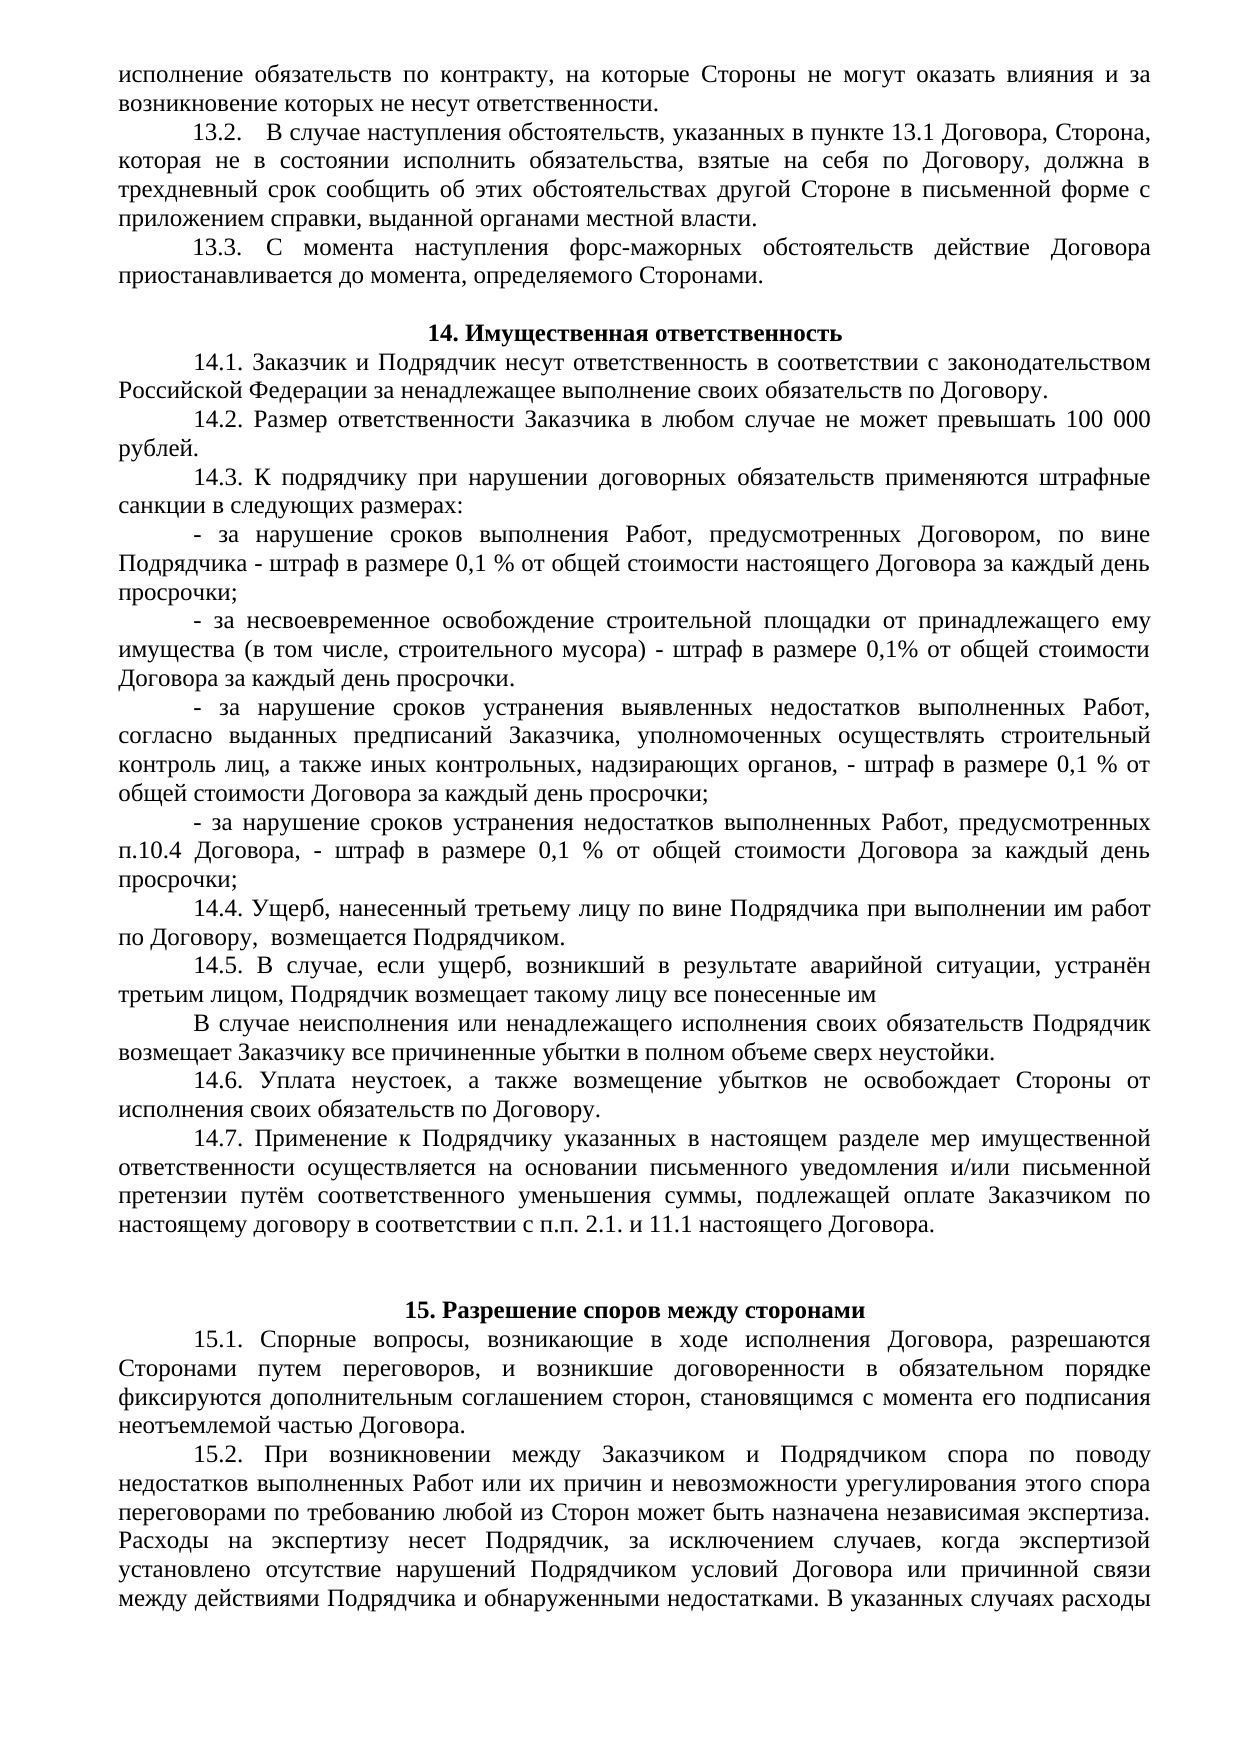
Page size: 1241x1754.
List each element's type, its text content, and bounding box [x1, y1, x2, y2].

text 13.3. С момента наступления форс-мажорных обстоятельств действие Договора приостанавливается до момента, определяемого Сторонами. [118, 232, 1152, 289]
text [118, 1439, 1152, 1612]
text 14.1. Заказчик и Подрядчик несут ответственность в соответствии с законодательством Российской Федерации за ненадлежащее выполнение своих обязательств по Договору. [118, 347, 1152, 404]
text 14.3. К подрядчику при нарушении договорных обязательств применяются штрафные санкции в следующих размерах: [118, 462, 1152, 519]
text 15. Разрешение споров между сторонами [118, 1295, 1152, 1324]
text 13.2. В случае наступления обстоятельств, указанных в пункте 13.1 Договора, Сторона, которая не в состоянии исполнить обязательства, взятые на себя по Договору, должна в трехдневный срок сообщить об этих обстоятельствах другой Стороне в письменной форме с приложением справки, выданной органами местной власти. [118, 117, 1152, 232]
text 15.1. Спорные вопросы, возникающие в ходе исполнения Договора, разрешаются Сторонами путем переговоров, и возникшие договоренности в обязательном порядке фиксируются дополнительным соглашением сторон, становящимся с момента его подписания неотъемлемой частью Договора. [118, 1324, 1152, 1439]
text - за нарушение сроков выполнения Работ, предусмотренных Договором, по вине Подрядчика - штраф в размере 0,1 % от общей стоимости настоящего Договора за каждый день просрочки; [118, 519, 1152, 605]
text - за несвоевременное освобождение строительной площадки от принадлежащего ему имущества (в том числе, строительного мусора) - штраф в размере 0,1% от общей стоимости Договора за каждый день просрочки. [118, 605, 1152, 692]
text - за нарушение сроков устранения выявленных недостатков выполненных Работ, согласно выданных предписаний Заказчика, уполномоченных осуществлять строительный контроль лиц, а также иных контрольных, надзирающих органов, - штраф в размере 0,1 % от общей стоимости Договора за каждый день просрочки; [118, 692, 1152, 807]
text - за нарушение сроков устранения недостатков выполненных Работ, предусмотренных п.10.4 Договора, - штраф в размере 0,1 % от общей стоимости Договора за каждый день просрочки; [118, 807, 1152, 893]
text 14.2. Размер ответственности Заказчика в любом случае не может превышать 100 000 рублей. [118, 404, 1152, 462]
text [118, 59, 1152, 117]
text 14.4. Ущерб, нанесенный третьему лицу по вине Подрядчика при выполнении им работ по Договору, возмещается Подрядчиком. [118, 893, 1152, 950]
text 14. Имущественная ответственность [118, 318, 1152, 347]
text 14.6. Уплата неустоек, а также возмещение убытков не освобождает Стороны от исполнения своих обязательств по Договору. [118, 1065, 1152, 1123]
text В случае неисполнения или ненадлежащего исполнения своих обязательств Подрядчик возмещает Заказчику все причиненные убытки в полном объеме сверх неустойки. [118, 1008, 1152, 1065]
text 14.5. В случае, если ущерб, возникший в результате аварийной ситуации, устранён третьим лицом, Подрядчик возмещает такому лицу все понесенные им [118, 950, 1152, 1008]
text 14.7. Применение к Подрядчику указанных в настоящем разделе мер имущественной ответственности осуществляется на основании письменного уведомления и/или письменной претензии путём соответственного уменьшения суммы, подлежащей оплате Заказчиком по настоящему договору в соответствии с п.п. 2.1. и 11.1 настоящего Договора. [118, 1123, 1152, 1238]
